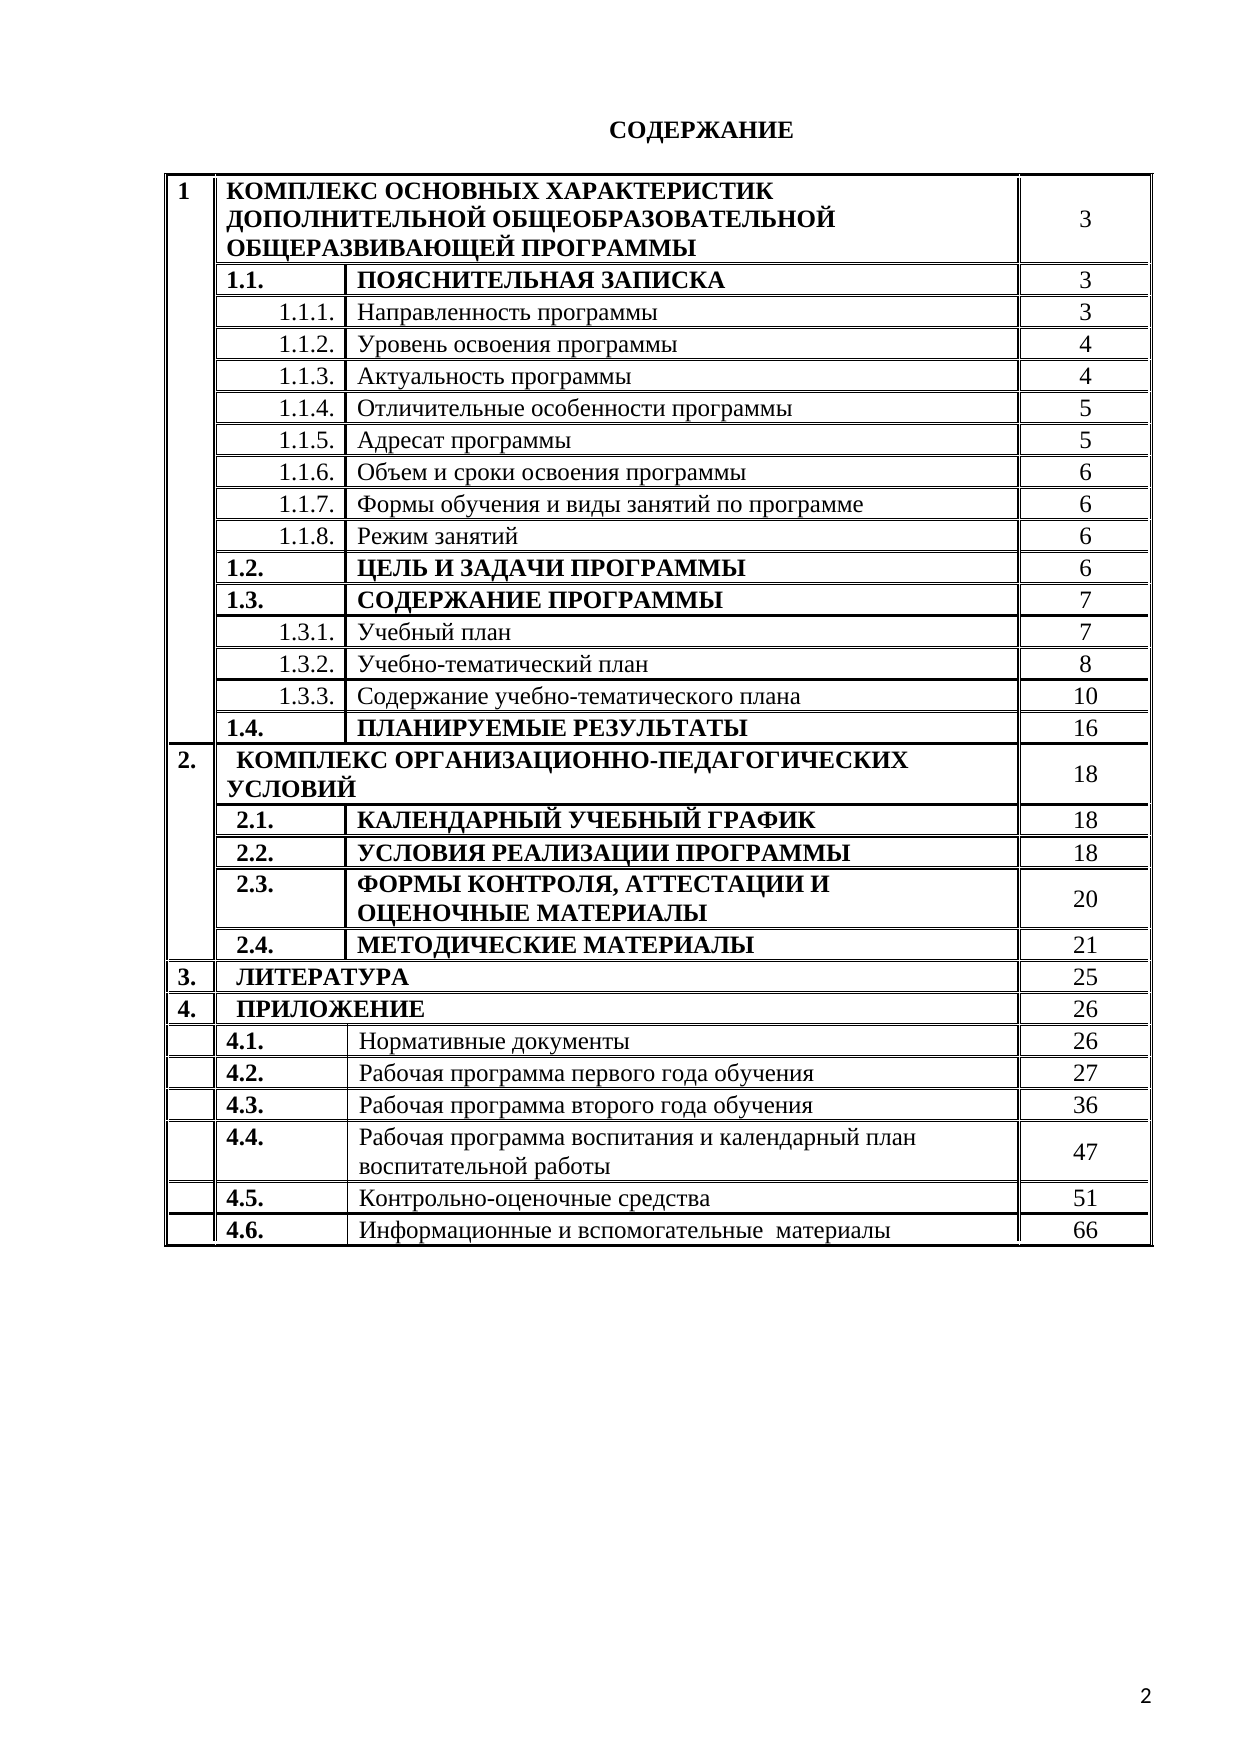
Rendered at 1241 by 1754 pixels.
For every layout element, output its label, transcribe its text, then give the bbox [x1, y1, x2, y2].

table_cell УСЛОВИЯ РЕАЛИЗАЦИИ ПРОГРАММЫ [347, 838, 1017, 866]
table_cell 4.4. [217, 1122, 347, 1180]
table_cell 4.3. [217, 1090, 347, 1119]
table_cell 2.2. [217, 838, 344, 866]
table_cell 1.3. [217, 585, 344, 614]
table_cell 18 [1021, 742, 1150, 802]
text СОДЕРЖАНИЕ [177, 115, 1152, 144]
table_cell 1.4. [217, 713, 344, 742]
table_cell 7 [1021, 582, 1150, 614]
table_cell 20 [1019, 866, 1152, 927]
table_cell 8 [1021, 646, 1150, 678]
table_cell 4 [1021, 326, 1150, 358]
table_header 1 [168, 176, 215, 742]
table_cell 16 [1021, 710, 1150, 742]
table_cell 1.1.8. [217, 521, 344, 550]
table_header КОМПЛЕКС ОСНОВНЫХ ХАРАКТЕРИСТИК ДОПОЛНИТЕЛЬНОЙ ОБЩЕОБРАЗОВАТЕЛЬНОЙ ОБЩЕРАЗВИВАЮЩЕЙ ПРОГРАММЫ [215, 175, 1019, 262]
table_cell 5 [1021, 422, 1150, 454]
table_cell 1.1.4. [217, 393, 344, 422]
table_cell 2.3. [217, 870, 344, 927]
table_cell Актуальность программы [347, 361, 1017, 390]
table_cell ЦЕЛЬ И ЗАДАЧИ ПРОГРАММЫ [347, 553, 1017, 582]
table_cell Рабочая программа первого года обучения [348, 1058, 1017, 1087]
table_cell 6 [1021, 486, 1150, 518]
table_cell 1.1.1. [217, 297, 344, 326]
table_cell 10 [1021, 678, 1150, 710]
table_cell Учебный план [347, 617, 1017, 646]
table_cell [168, 1087, 214, 1119]
table_cell [168, 1180, 213, 1212]
table_cell [168, 1055, 214, 1087]
table_cell 25 [1021, 959, 1150, 991]
table_cell 66 [1019, 1212, 1150, 1244]
table_cell ПРИЛОЖЕНИЕ [217, 994, 1017, 1023]
table_cell КОМПЛЕКС ОРГАНИЗАЦИОННО-ПЕДАГОГИЧЕСКИХ УСЛОВИЙ [217, 745, 1017, 802]
table_cell ПЛАНИРУЕМЫЕ РЕЗУЛЬТАТЫ [347, 713, 1017, 742]
table_cell Информационные и вспомогательные материалы [348, 1215, 1019, 1244]
table_header 3 [1019, 175, 1150, 262]
table_cell ПОЯСНИТЕЛЬНАЯ ЗАПИСКА [347, 265, 1017, 294]
table_cell ФОРМЫ КОНТРОЛЯ, АТТЕСТАЦИИ И ОЦЕНОЧНЫЕ МАТЕРИАЛЫ [347, 870, 1017, 927]
table_cell 3. [168, 959, 214, 991]
table_cell 47 [1021, 1119, 1150, 1180]
table_cell 3 [1021, 262, 1150, 294]
table_cell 1.1.3. [217, 361, 344, 390]
table_cell Контрольно-оценочные средства [348, 1183, 1017, 1212]
table_cell Адресат программы [347, 425, 1017, 454]
table_cell 26 [1021, 1023, 1150, 1055]
table_cell 4.2. [217, 1058, 347, 1087]
table_cell Нормативные документы [348, 1026, 1017, 1055]
table_cell 6 [1021, 550, 1150, 582]
table_cell [168, 1212, 215, 1244]
table_cell 18 [1021, 803, 1152, 834]
table_cell Объем и сроки освоения программы [347, 457, 1017, 486]
table_cell Отличительные особенности программы [347, 393, 1017, 422]
table_cell 36 [1021, 1087, 1150, 1119]
table_cell 4. [168, 991, 214, 1023]
table_cell [168, 1023, 214, 1055]
table_cell Содержание учебно-тематического плана [347, 681, 1017, 710]
table_cell Учебно-тематический план [347, 649, 1017, 678]
table_cell 1.2. [217, 553, 344, 582]
table_cell Рабочая программа второго года обучения [348, 1090, 1017, 1119]
table_cell 51 [1021, 1180, 1150, 1212]
table_cell 1.1.7. [217, 489, 344, 518]
table_cell 1.1. [217, 265, 344, 294]
table_cell 2.4. [217, 930, 344, 959]
table_cell Рабочая программа воспитания и календарный план воспитательной работы [348, 1122, 1017, 1180]
table_cell Формы обучения и виды занятий по программе [347, 489, 1017, 518]
table_cell 4.1. [217, 1026, 347, 1055]
table_cell МЕТОДИЧЕСКИЕ МАТЕРИАЛЫ [347, 930, 1017, 959]
table_cell 27 [1021, 1055, 1150, 1087]
table_cell КАЛЕНДАРНЫЙ УЧЕБНЫЙ ГРАФИК [347, 806, 1017, 834]
table_cell 18 [1019, 834, 1152, 866]
table_cell 26 [1021, 991, 1150, 1023]
table_cell 7 [1021, 614, 1150, 646]
table_cell 2.1. [217, 806, 344, 834]
table_cell 4.5. [217, 1183, 347, 1212]
table_cell 4.6. [215, 1214, 347, 1244]
table_cell 21 [1021, 927, 1150, 959]
table_cell 1.3.1. [217, 617, 344, 646]
table_cell Направленность программы [347, 297, 1017, 326]
table_cell СОДЕРЖАНИЕ ПРОГРАММЫ [347, 585, 1017, 614]
table_cell 1.1.2. [217, 329, 344, 358]
table_cell Режим занятий [347, 521, 1017, 550]
table_cell 2. [168, 742, 213, 959]
table_cell [168, 1119, 214, 1180]
table_cell 5 [1021, 390, 1150, 422]
table_cell 1.1.6. [217, 457, 344, 486]
table_cell 1.3.3. [217, 681, 344, 710]
table_cell 4 [1021, 358, 1150, 390]
table_cell ЛИТЕРАТУРА [217, 962, 1017, 991]
table_cell Уровень освоения программы [347, 329, 1017, 358]
table_cell 3 [1021, 294, 1150, 326]
table_cell 6 [1021, 518, 1150, 550]
table_cell 1.3.2. [217, 649, 344, 678]
table_cell 1.1.5. [217, 425, 344, 454]
table_cell 6 [1021, 454, 1150, 486]
